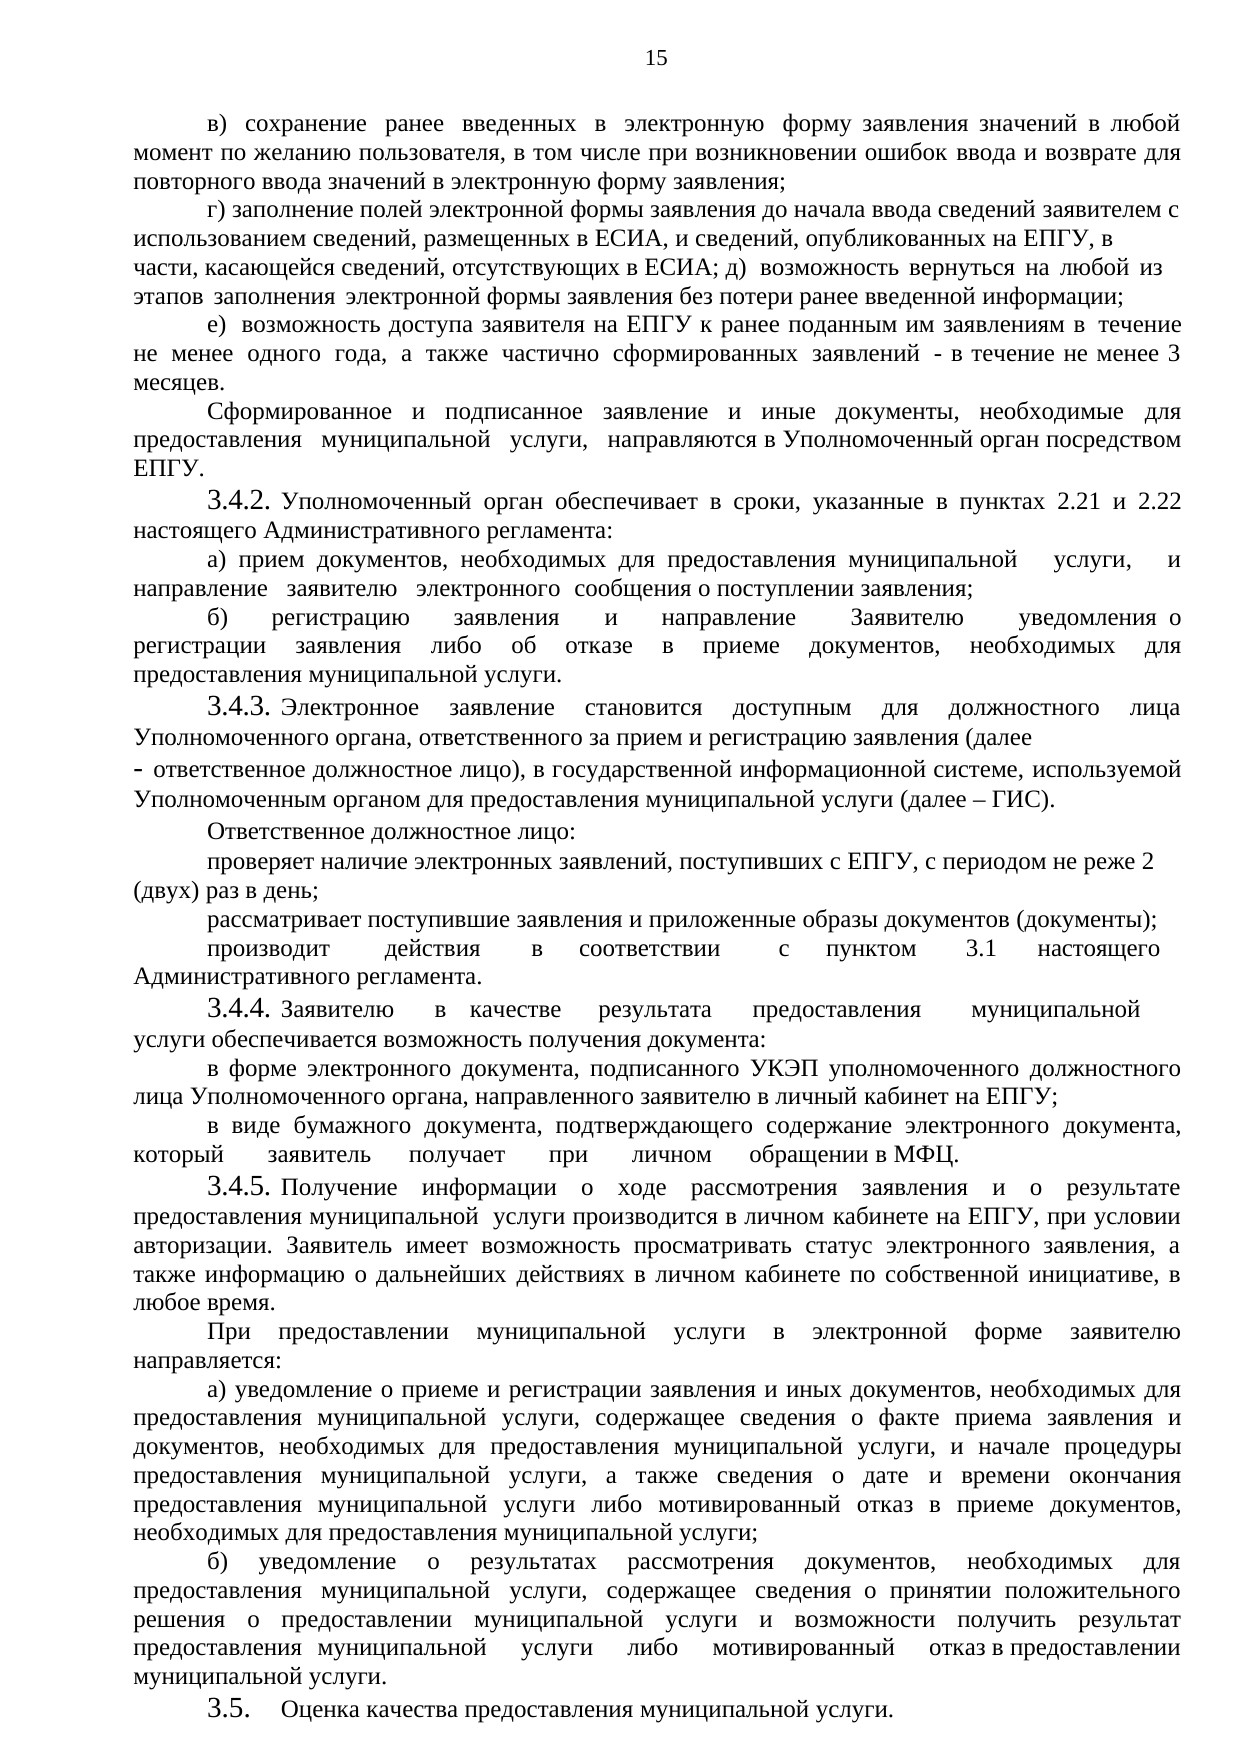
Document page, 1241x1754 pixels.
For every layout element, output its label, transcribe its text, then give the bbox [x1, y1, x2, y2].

text рассматривает поступившие заявления и приложенные образы документов (документы); [133, 904, 1198, 933]
text б) уведомление о результатах рассмотрения документов, необходимых для предоставления муниципальной услуги, содержащее сведения о принятии положительного решения о предоставлении муниципальной услуги и возможности получить результат предоставления муниципальной услуги либо мотивированный отказ в предоставлении муниципальной услуги. [133, 1546, 1181, 1690]
list Уполномоченный орган обеспечивает в сроки, указанные в пунктах 2.21 и 2.22 настоящего Административного регламента: [133, 482, 1182, 544]
text е) возможность доступа заявителя на ЕПГУ к ранее поданным им заявлениям в течение не менее одного года, а также частично сформированных заявлений - в течение не менее 3 месяцев. [133, 309, 1182, 396]
text г) заполнение полей электронной формы заявления до начала ввода сведений заявителем с использованием сведений, размещенных в ЕСИА, и сведений, опубликованных на ЕПГУ, в части, касающейся сведений, отсутствующих в ЕСИА; д) возможность вернуться на любой из этапов заполнения электронной формы заявления без потери ранее введенной информации; [133, 194, 1181, 309]
text а) уведомление о приеме и регистрации заявления и иных документов, необходимых для предоставления муниципальной услуги, содержащее сведения о факте приема заявления и документов, необходимых для предоставления муниципальной услуги, и начале процедуры предоставления муниципальной услуги, а также сведения о дате и времени окончания предоставления муниципальной услуги либо мотивированный отказ в приеме документов, необходимых для предоставления муниципальной услуги; [133, 1374, 1182, 1546]
list Электронное заявление становится доступным для должностного лица Уполномоченного органа, ответственного за прием и регистрацию заявления (далее [133, 688, 1181, 751]
text в форме электронного документа, подписанного УКЭП уполномоченного должностного лица Уполномоченного органа, направленного заявителю в личный кабинет на ЕПГУ; [133, 1053, 1182, 1110]
text б) регистрацию заявления и направление Заявителю уведомления о регистрации заявления либо об отказе в приеме документов, необходимых для предоставления муниципальной услуги. [133, 602, 1182, 688]
text а) прием документов, необходимых для предоставления муниципальной услуги, и направление заявителю электронного сообщения о поступлении заявления; [133, 544, 1182, 602]
text в виде бумажного документа, подтверждающего содержание электронного документа, который заявитель получает при личном обращении в МФЦ. [133, 1110, 1181, 1168]
text При предоставлении муниципальной услуги в электронной форме заявителю направляется: [133, 1316, 1181, 1374]
text проверяет наличие электронных заявлений, поступивших с ЕПГУ, с периодом не реже 2 (двух) раз в день; [133, 846, 1198, 904]
list ответственное должностное лицо), в государственной информационной системе, используемой Уполномоченным органом для предоставления муниципальной услуги (далее – ГИС). [133, 751, 1181, 813]
list Заявителю в качестве результата предоставления муниципальной услуги обеспечивается возможность получения документа: [133, 990, 1181, 1053]
list Оценка качества предоставления муниципальной услуги. [133, 1690, 1182, 1723]
text производит действия в соответствии с пунктом 3.1 настоящего Административного регламента. [133, 933, 1182, 990]
text Ответственное должностное лицо: [207, 813, 1198, 846]
text Сформированное и подписанное заявление и иные документы, необходимые для предоставления муниципальной услуги, направляются в Уполномоченный орган посредством ЕПГУ. [133, 396, 1181, 482]
list Получение информации о ходе рассмотрения заявления и о результате предоставления муниципальной услуги производится в личном кабинете на ЕПГУ, при условии авторизации. Заявитель имеет возможность просматривать статус электронного заявления, а также информацию о дальнейших действиях в личном кабинете по собственной инициативе, в любое время. [133, 1168, 1181, 1316]
text в) сохранение ранее введенных в электронную форму заявления значений в любой момент по желанию пользователя, в том числе при возникновении ошибок ввода и возврате для повторного ввода значений в электронную форму заявления; [133, 108, 1181, 194]
